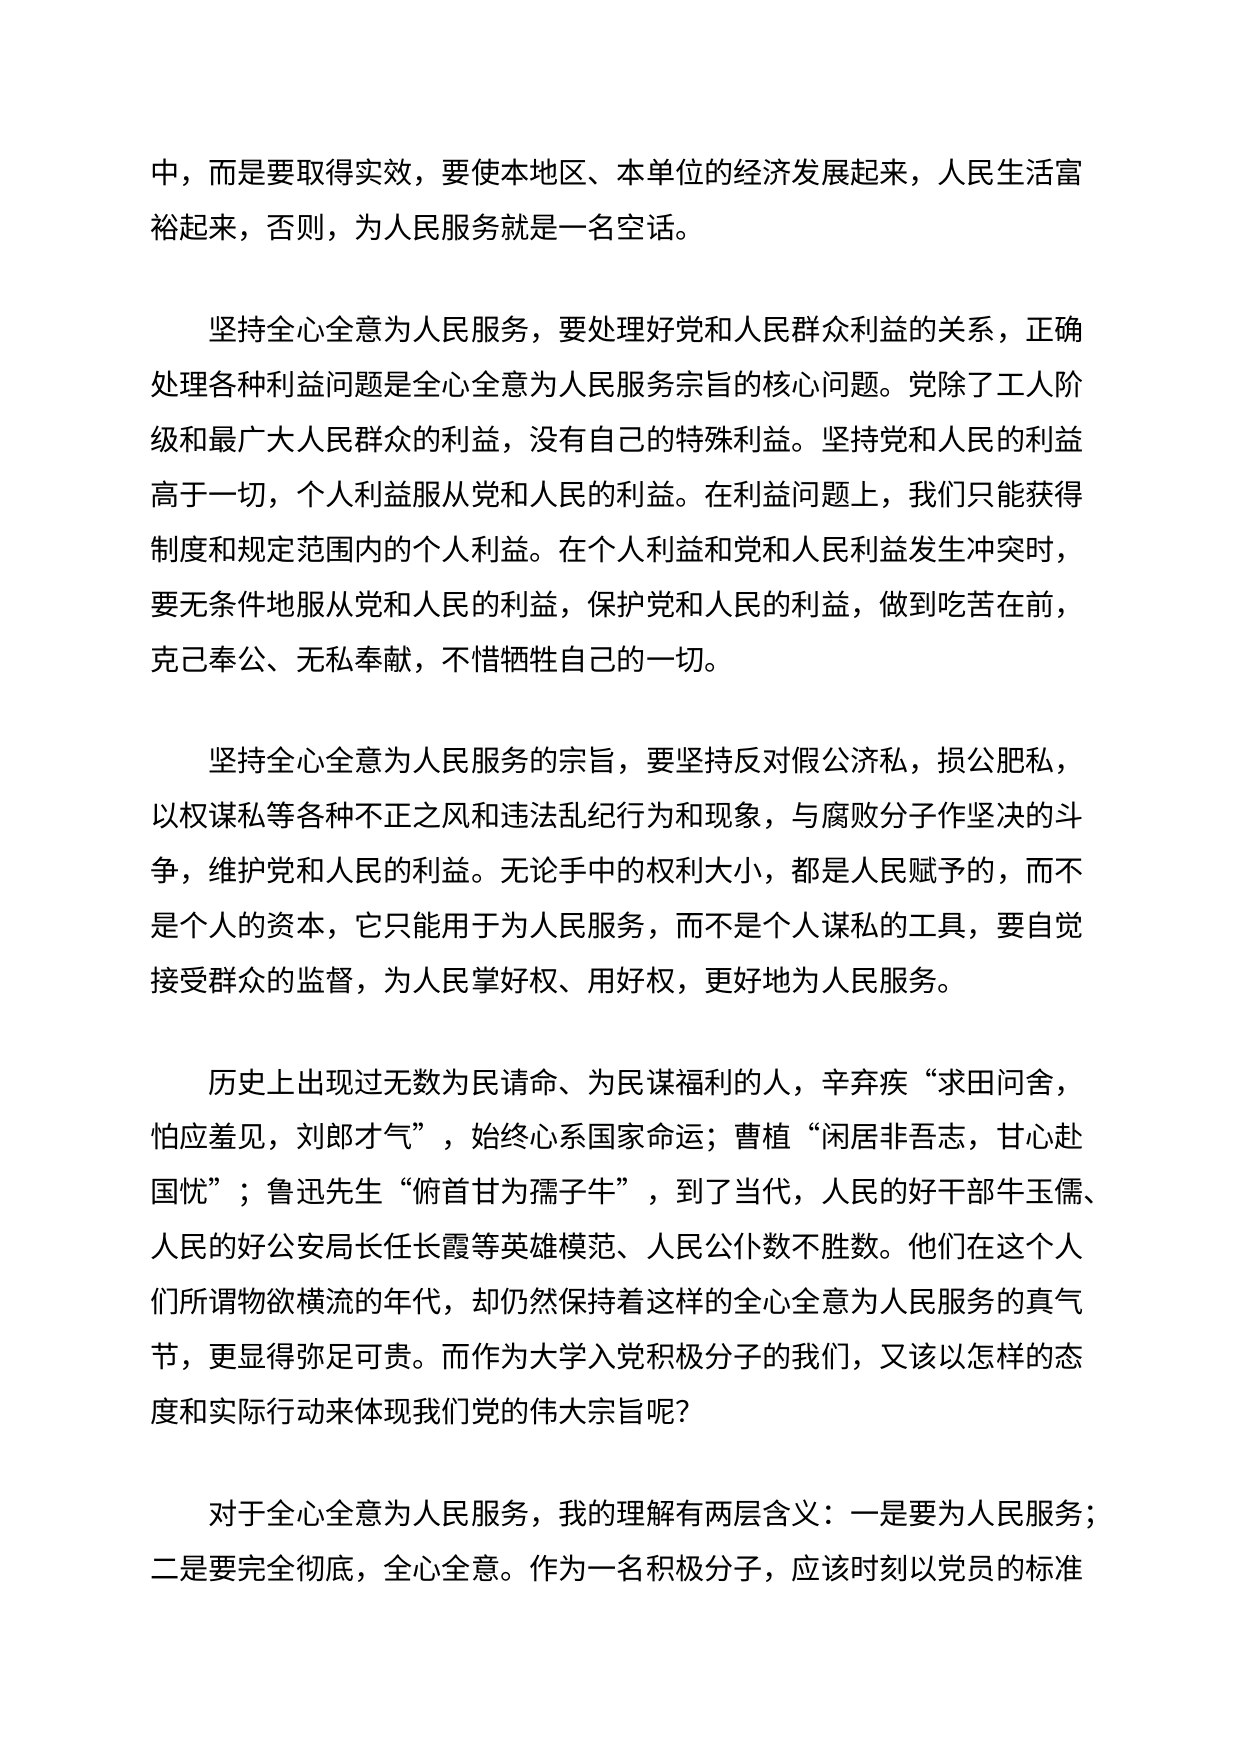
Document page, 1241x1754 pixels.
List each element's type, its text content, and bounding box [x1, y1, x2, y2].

text 坚持全心全意为人民服务，要处理好党和人民群众利益的关系，正确处理各种利益问题是全心全意为人民服务宗旨的核心问题。党除了工人阶级和最广大人民群众的利益，没有自己的特殊利益。坚持党和人民的利益高于一切，个人利益服从党和人民的利益。在利益问题上，我们只能获得制度和规定范围内的个人利益。在个人利益和党和人民利益发生冲突时，要无条件地服从党和人民的利益，保护党和人民的利益，做到吃苦在前，克己奉公、无私奉献，不惜牺牲自己的一切。 [150, 307, 1090, 678]
text 坚持全心全意为人民服务的宗旨，要坚持反对假公济私，损公肥私，以权谋私等各种不正之风和违法乱纪行为和现象，与腐败分子作坚决的斗争，维护党和人民的利益。无论手中的权利大小，都是人民赋予的，而不是个人的资本，它只能用于为人民服务，而不是个人谋私的工具，要自觉接受群众的监督，为人民掌好权、用好权，更好地为人民服务。 [150, 738, 1090, 1000]
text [150, 1490, 1090, 1587]
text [150, 150, 1090, 247]
text 历史上出现过无数为民请命、为民谋福利的人，辛弃疾“求田问舍，怕应羞见，刘郎才气”，始终心系国家命运；曹植“闲居非吾志，甘心赴国忧”；鲁迅先生“俯首甘为孺子牛”，到了当代，人民的好干部牛玉儒、人民的好公安局长任长霞等英雄模范、人民公仆数不胜数。他们在这个人们所谓物欲横流的年代，却仍然保持着这样的全心全意为人民服务的真气节，更显得弥足可贵。而作为大学入党积极分子的我们，又该以怎样的态度和实际行动来体现我们党的伟大宗旨呢？ [150, 1059, 1090, 1431]
